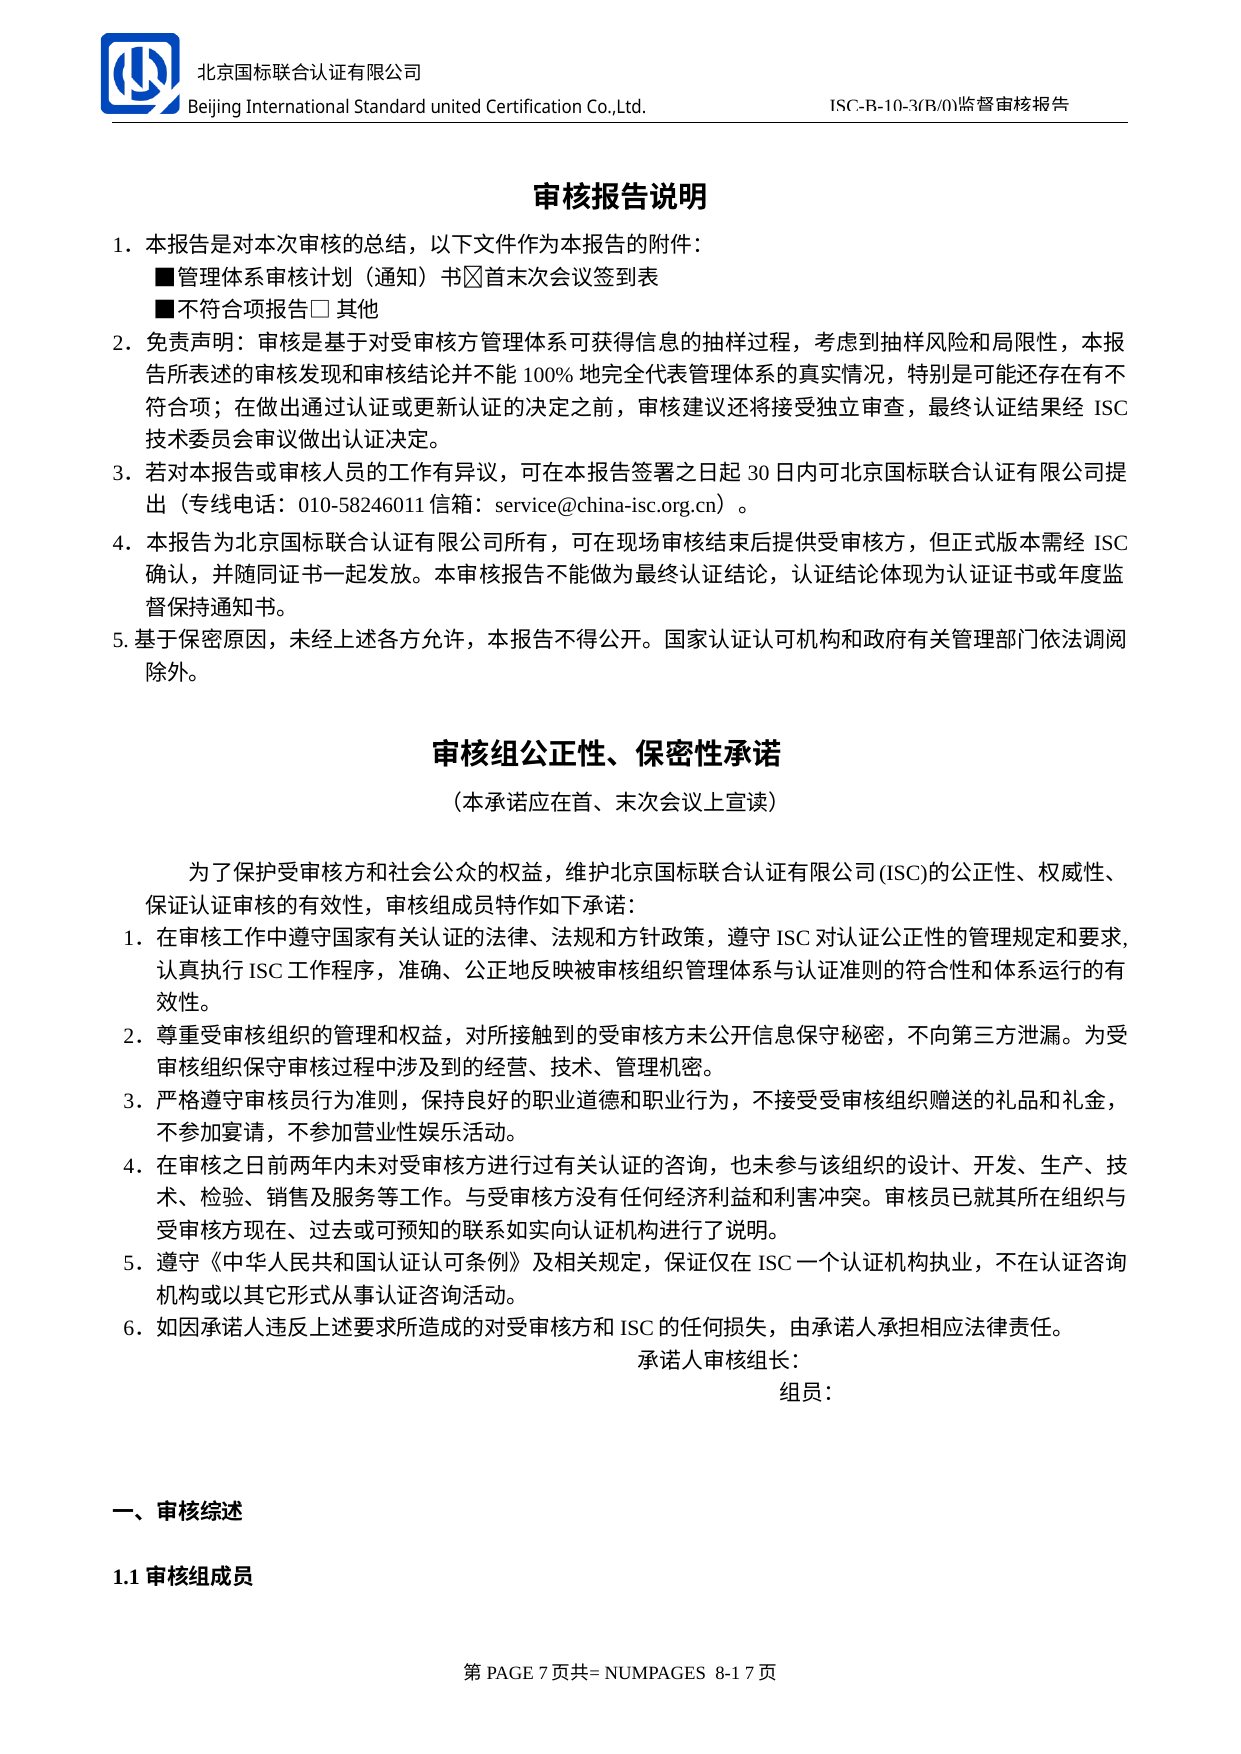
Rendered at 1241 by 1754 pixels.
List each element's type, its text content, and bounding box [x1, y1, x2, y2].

text 审核报告说明 [112, 162, 1128, 227]
text 4．在审核之日前两年内未对受审核方进行过有关认证的咨询，也未参与该组织的设计、开发、生产、技术、检验、销售及服务等工作。与受审核方没有任何经济利益和利害冲突。审核员已就其所在组织与受审核方现在、过去或可预知的联系如实向认证机构进行了说明。 [123, 1147, 1128, 1245]
text 一、审核综述 [112, 1494, 1128, 1526]
text 3．严格遵守审核员行为准则，保持良好的职业道德和职业行为，不接受受审核组织赠送的礼品和礼金，不参加宴请，不参加营业性娱乐活动。 [123, 1082, 1128, 1147]
text 3．若对本报告或审核人员的工作有异议，可在本报告签署之日起30日内可北京国标联合认证有限公司提出（专线电话：010-58246011信箱：service@china-isc.org.cn）。 [112, 454, 1128, 519]
text 为了保护受审核方和社会公众的权益，维护北京国标联合认证有限公司(ISC)的公正性、权威性、保证认证审核的有效性，审核组成员特作如下承诺： [145, 855, 1128, 920]
text 1.1 审核组成员 [112, 1558, 1128, 1591]
text 2．尊重受审核组织的管理和权益，对所接触到的受审核方未公开信息保守秘密，不向第三方泄漏。为受审核组织保守审核过程中涉及到的经营、技术、管理机密。 [123, 1017, 1128, 1082]
text 6．如因承诺人违反上述要求所造成的对受审核方和ISC的任何损失，由承诺人承担相应法律责任。 [123, 1310, 1128, 1342]
text 2．免责声明：审核是基于对受审核方管理体系可获得信息的抽样过程，考虑到抽样风险和局限性，本报告所表述的审核发现和审核结论并不能100% 地完全代表管理体系的真实情况，特别是可能还存在有不符合项；在做出通过认证或更新认证的决定之前，审核建议还将接受独立审查，最终认证结果经ISC技术委员会审议做出认证决定。 [112, 324, 1128, 454]
text 1．在审核工作中遵守国家有关认证的法律、法规和方针政策，遵守ISC对认证公正性的管理规定和要求, 认真执行ISC工作程序，准确、公正地反映被审核组织管理体系与认证准则的符合性和体系运行的有效性。 [123, 920, 1128, 1017]
text 1．本报告是对本次审核的总结，以下文件作为本报告的附件： [112, 227, 1128, 259]
text 承诺人审核组长： [112, 1342, 1128, 1375]
text 审核组公正性、保密性承诺 [112, 719, 1128, 784]
picture [100, 33, 180, 114]
text 管理体系审核计划（通知）书首末次会议签到表 [112, 259, 1128, 292]
text 不符合项报告□ 其他 [112, 292, 1128, 324]
text 5. 基于保密原因，未经上述各方允许，本报告不得公开。国家认证认可机构和政府有关管理部门依法调阅除外。 [112, 622, 1128, 687]
text 组员： [112, 1375, 1128, 1407]
text （本承诺应在首、末次会议上宣读） [145, 784, 1128, 817]
text 4．本报告为北京国标联合认证有限公司所有，可在现场审核结束后提供受审核方，但正式版本需经ISC确认，并随同证书一起发放。本审核报告不能做为最终认证结论，认证结论体现为认证证书或年度监督保持通知书。 [112, 524, 1128, 622]
text 5．遵守《中华人民共和国认证认可条例》及相关规定，保证仅在ISC一个认证机构执业，不在认证咨询机构或以其它形式从事认证咨询活动。 [123, 1245, 1128, 1310]
